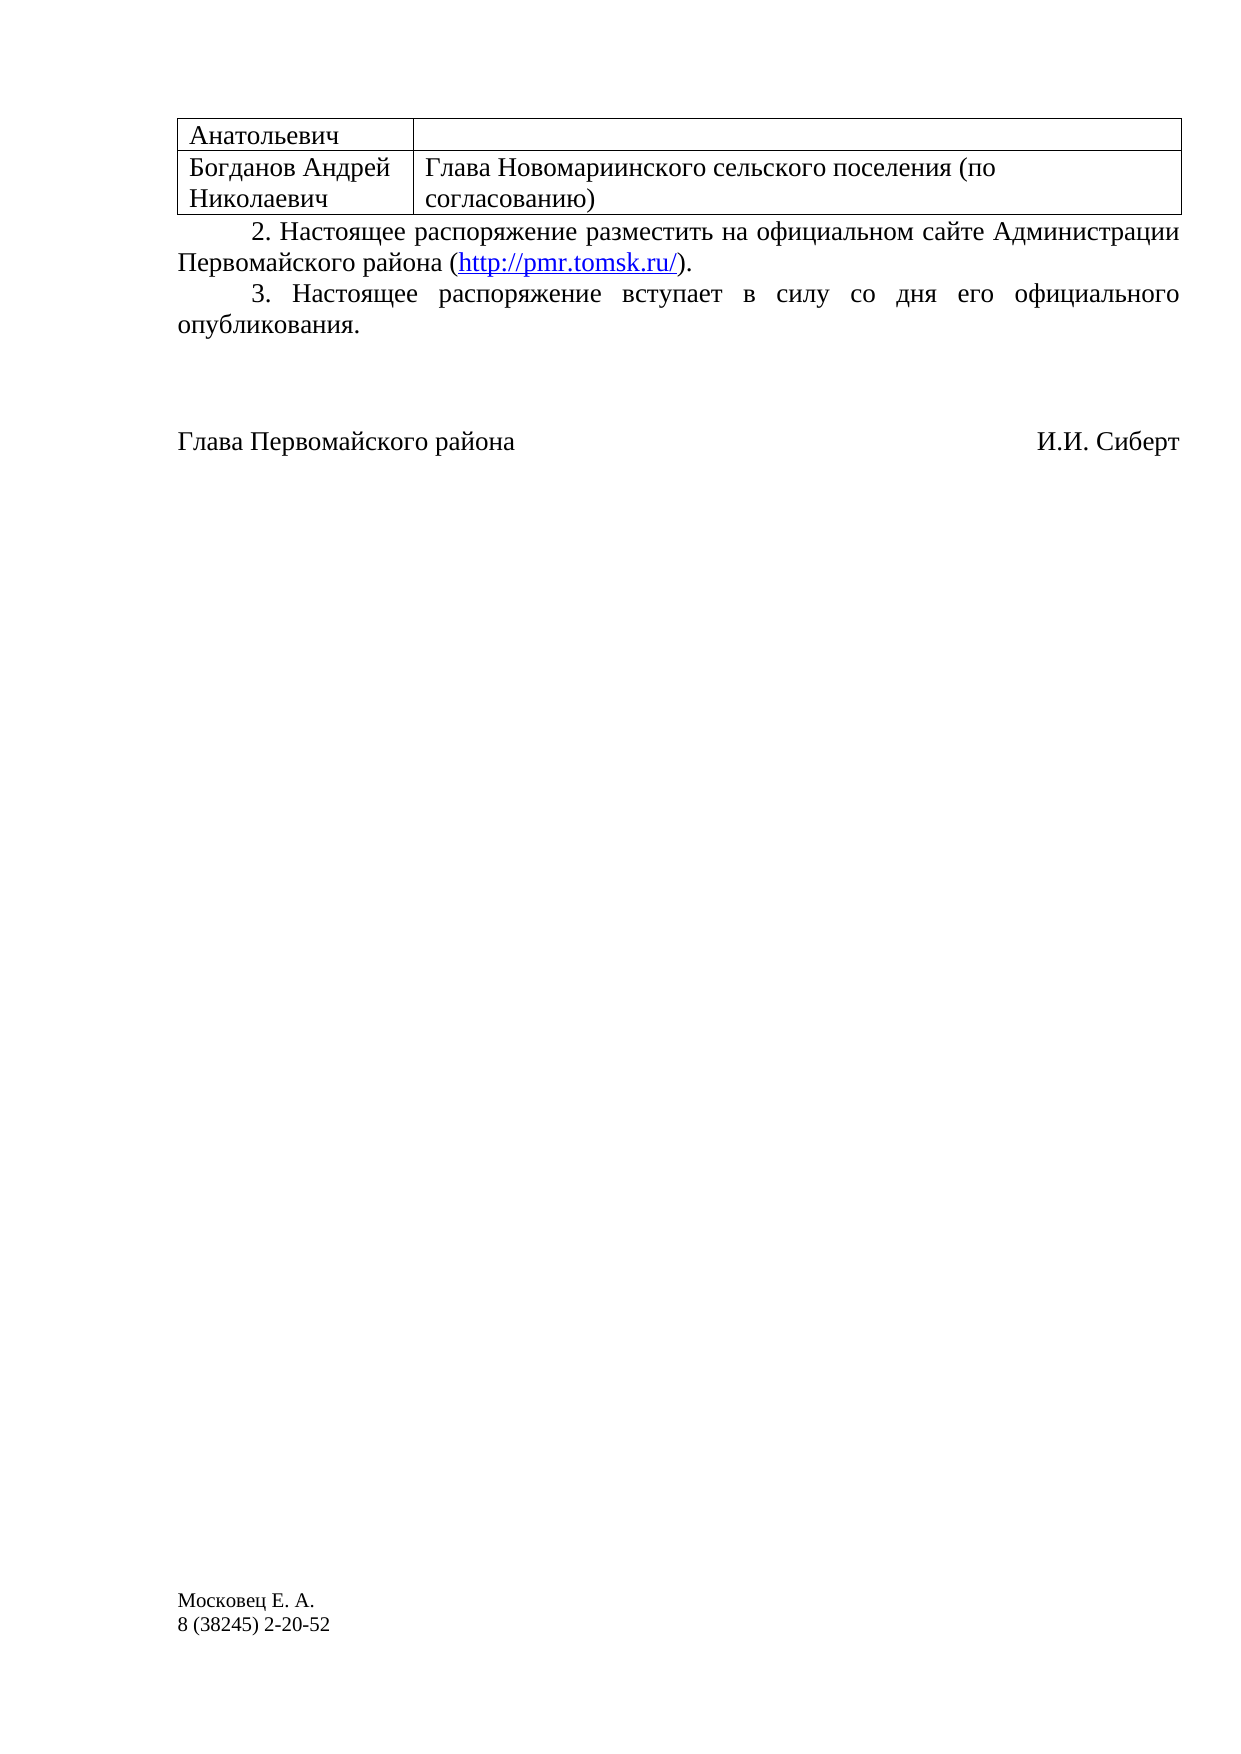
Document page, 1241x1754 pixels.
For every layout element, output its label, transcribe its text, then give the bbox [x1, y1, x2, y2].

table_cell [178, 119, 413, 150]
table_cell Глава Новомариинского сельского поселения (по согласованию) [414, 151, 1181, 214]
text 8 (38245) 2-20-52 [177, 1612, 1181, 1636]
text 3. Настоящее распоряжение вступает в силу со дня его официального опубликования. [177, 277, 1181, 339]
text Московец Е. А. [177, 1587, 1181, 1612]
text 2. Настоящее распоряжение разместить на официальном сайте Администрации Первомайского района (http://pmr.tomsk.ru/). [177, 215, 1181, 277]
text Глава Первомайского района И.И. Сиберт [177, 426, 1181, 457]
table_cell Богданов Андрей Николаевич [178, 151, 413, 214]
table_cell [414, 119, 1181, 150]
